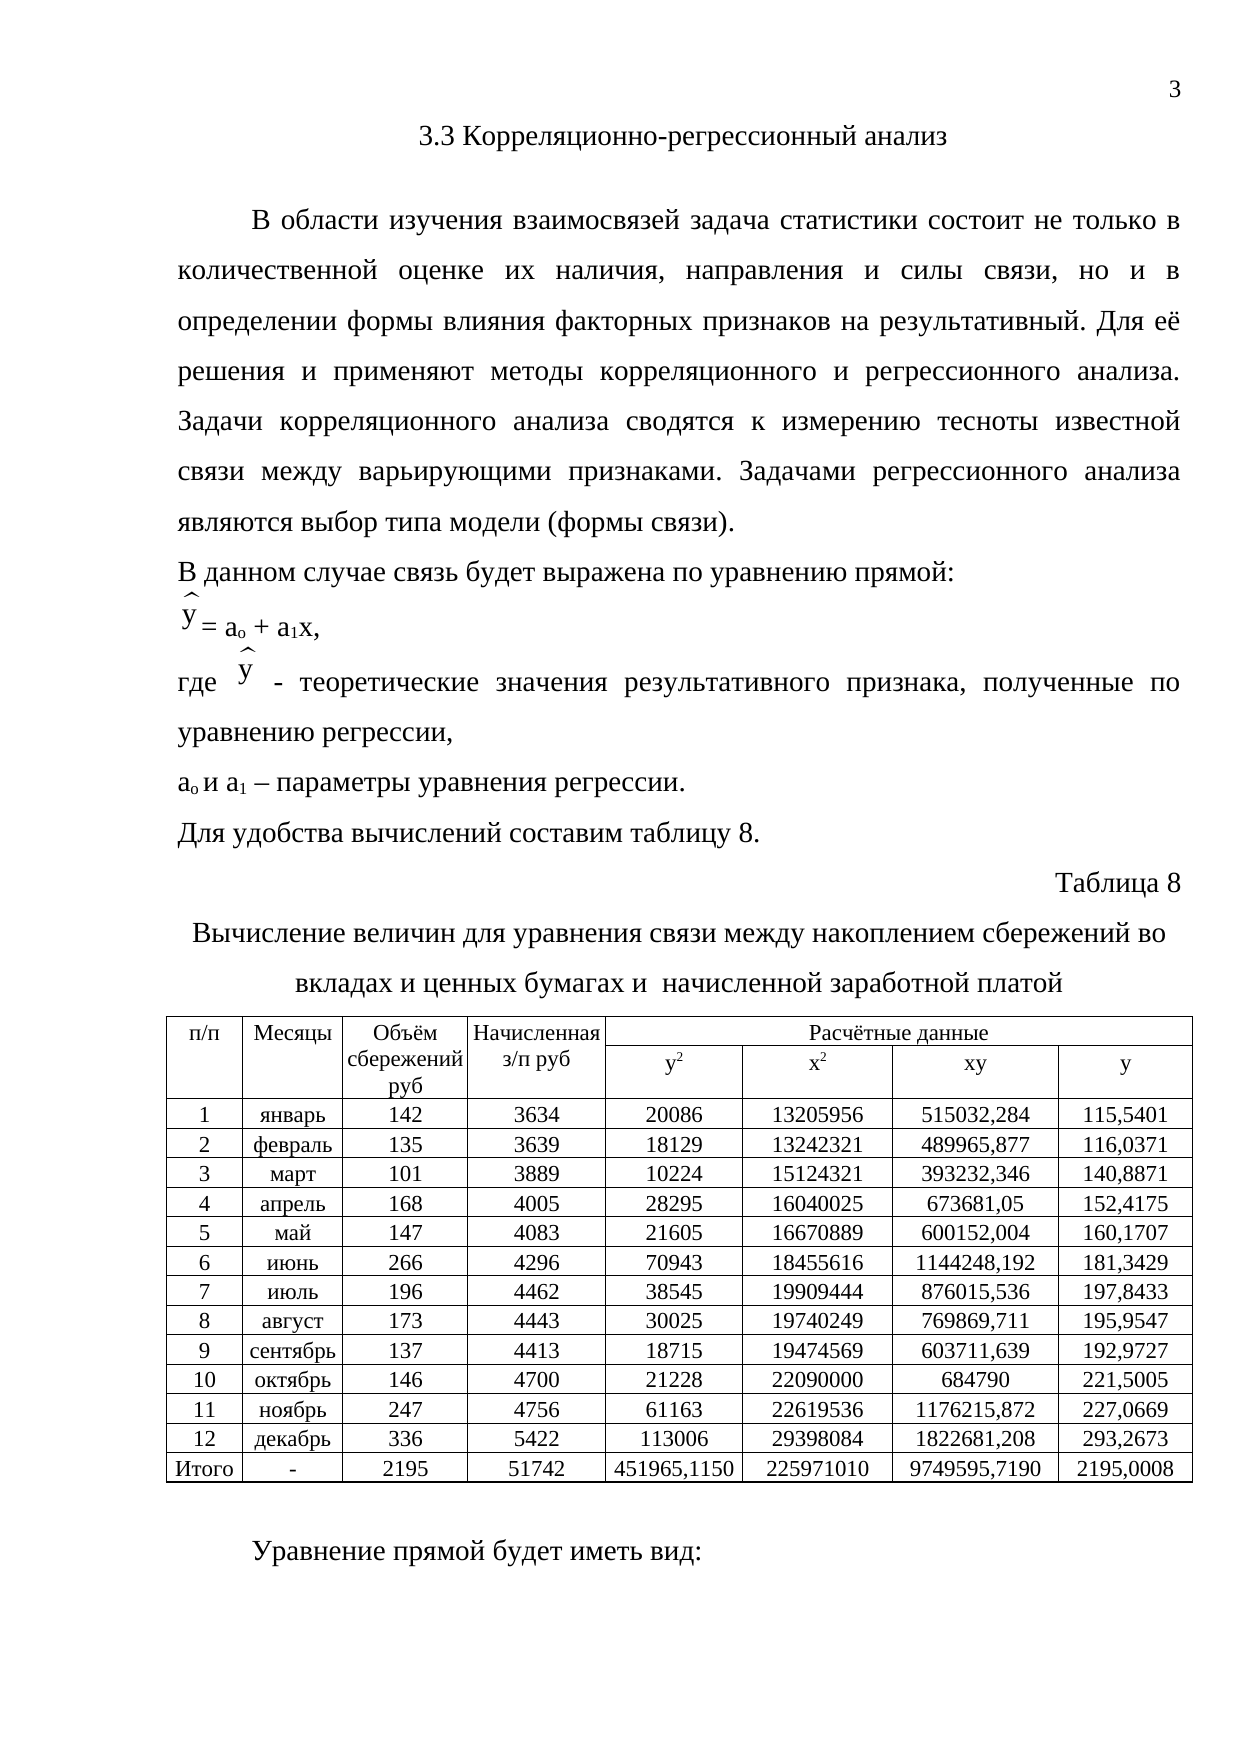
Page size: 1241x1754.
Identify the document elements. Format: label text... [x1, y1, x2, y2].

table_cell 137 [343, 1335, 467, 1363]
table_cell 4756 [468, 1394, 605, 1422]
table_cell сентябрь [243, 1335, 342, 1363]
table_cell 4413 [468, 1335, 605, 1363]
table_cell 4443 [468, 1306, 605, 1334]
table_cell 10224 [606, 1158, 742, 1187]
table_cell 4462 [468, 1276, 605, 1304]
table_cell 769869,711 [893, 1306, 1058, 1334]
table_cell 12 [167, 1424, 242, 1452]
table_cell у2 [606, 1046, 742, 1098]
table_cell 160,1707 [1059, 1217, 1192, 1246]
table_cell 9749595,7190 [893, 1453, 1058, 1481]
table_cell 140,8871 [1059, 1158, 1192, 1187]
table_cell 2 [167, 1129, 242, 1157]
table_cell 18715 [606, 1335, 742, 1363]
table_header Объём сбережений руб [343, 1017, 467, 1098]
table_cell 22619536 [743, 1394, 892, 1422]
table_cell 21228 [606, 1365, 742, 1393]
table_cell 152,4175 [1059, 1188, 1192, 1216]
table_cell 15124321 [743, 1158, 892, 1187]
table_cell 221,5005 [1059, 1365, 1192, 1393]
table_cell 13205956 [743, 1099, 892, 1128]
table_cell 28295 [606, 1188, 742, 1216]
table_cell 38545 [606, 1276, 742, 1304]
table_cell 30025 [606, 1306, 742, 1334]
table_cell 197,8433 [1059, 1276, 1192, 1304]
table_cell 1 [167, 1099, 242, 1128]
table_cell 16670889 [743, 1217, 892, 1246]
table_cell 673681,05 [893, 1188, 1058, 1216]
table_cell 22090000 [743, 1365, 892, 1393]
table_cell 247 [343, 1394, 467, 1422]
table_cell 113006 [606, 1424, 742, 1452]
table_cell 876015,536 [893, 1276, 1058, 1304]
table_cell 192,9727 [1059, 1335, 1192, 1363]
table_cell 19740249 [743, 1306, 892, 1334]
table_cell 1176215,872 [893, 1394, 1058, 1422]
table_cell 18455616 [743, 1247, 892, 1275]
table_cell 51742 [468, 1453, 605, 1481]
text Таблица 8 [177, 865, 1181, 898]
table_header Начисленная з/п руб [468, 1017, 605, 1098]
table_cell y [1059, 1046, 1192, 1098]
table_cell 5 [167, 1217, 242, 1246]
table_cell 684790 [893, 1365, 1058, 1393]
table_cell 19474569 [743, 1335, 892, 1363]
table_cell 3889 [468, 1158, 605, 1187]
table_cell 195,9547 [1059, 1306, 1192, 1334]
table_cell 20086 [606, 1099, 742, 1128]
text В области изучения взаимосвязей задача статистики состоит не только в количественной оценке их наличия, направления и силы связи, но и в определении формы влияния факторных признаков на результативный. Для её решения и применяют методы корреляционного и регрессионного анализа. Задачи корреляционного анализа сводятся к измерению тесноты известной связи между варьирующими признаками. Задачами регрессионного анализа являются выбор типа модели (формы связи). [177, 202, 1181, 537]
table_cell 115,5401 [1059, 1099, 1192, 1128]
table_cell 293,2673 [1059, 1424, 1192, 1452]
table_cell 2195,0008 [1059, 1453, 1192, 1481]
table_cell 4 [167, 1188, 242, 1216]
table_cell 489965,877 [893, 1129, 1058, 1157]
subtitle 3.3 Корреляционно-регрессионный анализ [177, 118, 1181, 152]
text = ао + а1х, [177, 588, 1181, 642]
table_cell 227,0669 [1059, 1394, 1192, 1422]
table_cell август [243, 1306, 342, 1334]
text где - теоретические значения результативного признака, полученные по уравнению регрессии, [177, 642, 1181, 748]
table_cell 451965,1150 [606, 1453, 742, 1481]
table_cell 10 [167, 1365, 242, 1393]
table_cell 13242321 [743, 1129, 892, 1157]
table_cell 18129 [606, 1129, 742, 1157]
text Для удобства вычислений составим таблицу 8. [177, 815, 1181, 848]
table_cell х2 [743, 1046, 892, 1098]
table_cell 2195 [343, 1453, 467, 1481]
table_cell 101 [343, 1158, 467, 1187]
table_cell май [243, 1217, 342, 1246]
table_cell 21605 [606, 1217, 742, 1246]
table_cell 603711,639 [893, 1335, 1058, 1363]
table_cell 8 [167, 1306, 242, 1334]
table_cell октябрь [243, 1365, 342, 1393]
table_cell 173 [343, 1306, 467, 1334]
table_cell 147 [343, 1217, 467, 1246]
table_cell 4005 [468, 1188, 605, 1216]
table_cell 9 [167, 1335, 242, 1363]
table_cell 135 [343, 1129, 467, 1157]
table_cell апрель [243, 1188, 342, 1216]
table_cell 5422 [468, 1424, 605, 1452]
table_cell 116,0371 [1059, 1129, 1192, 1157]
table_cell 61163 [606, 1394, 742, 1422]
table_cell xy [893, 1046, 1058, 1098]
table_cell - [243, 1453, 342, 1481]
table_cell 515032,284 [893, 1099, 1058, 1128]
table_cell июль [243, 1276, 342, 1304]
table_cell 16040025 [743, 1188, 892, 1216]
table_cell 393232,346 [893, 1158, 1058, 1187]
table_cell 6 [167, 1247, 242, 1275]
table_header п/п [167, 1017, 242, 1098]
table_cell 600152,004 [893, 1217, 1058, 1246]
table_cell 3 [167, 1158, 242, 1187]
table_header Месяцы [243, 1017, 342, 1098]
table_header Расчётные данные [606, 1017, 1192, 1045]
table_cell 142 [343, 1099, 467, 1128]
table_cell декабрь [243, 1424, 342, 1452]
table_cell 1144248,192 [893, 1247, 1058, 1275]
table_cell 4083 [468, 1217, 605, 1246]
table_cell 4296 [468, 1247, 605, 1275]
table_cell 3639 [468, 1129, 605, 1157]
table_cell 266 [343, 1247, 467, 1275]
text ао и а1 – параметры уравнения регрессии. [177, 764, 1181, 798]
table_cell 146 [343, 1365, 467, 1393]
table_cell 196 [343, 1276, 467, 1304]
table_cell 1822681,208 [893, 1424, 1058, 1452]
table_cell июнь [243, 1247, 342, 1275]
table_cell 336 [343, 1424, 467, 1452]
table_cell 19909444 [743, 1276, 892, 1304]
table_cell 225971010 [743, 1453, 892, 1481]
text Вычисление величин для уравнения связи между накоплением сбережений во вкладах и ценных бумагах и начисленной заработной платой [177, 915, 1181, 999]
table_cell февраль [243, 1129, 342, 1157]
table_cell 29398084 [743, 1424, 892, 1452]
table_cell 4700 [468, 1365, 605, 1393]
table_cell ноябрь [243, 1394, 342, 1422]
table_cell 70943 [606, 1247, 742, 1275]
text В данном случае связь будет выражена по уравнению прямой: [177, 554, 1181, 588]
table_cell 7 [167, 1276, 242, 1304]
table_cell 11 [167, 1394, 242, 1422]
text Уравнение прямой будет иметь вид: [177, 1533, 1181, 1566]
table_cell Итого [167, 1453, 242, 1481]
table_cell 168 [343, 1188, 467, 1216]
table_cell март [243, 1158, 342, 1187]
table_cell 181,3429 [1059, 1247, 1192, 1275]
table_cell 3634 [468, 1099, 605, 1128]
table_cell январь [243, 1099, 342, 1128]
